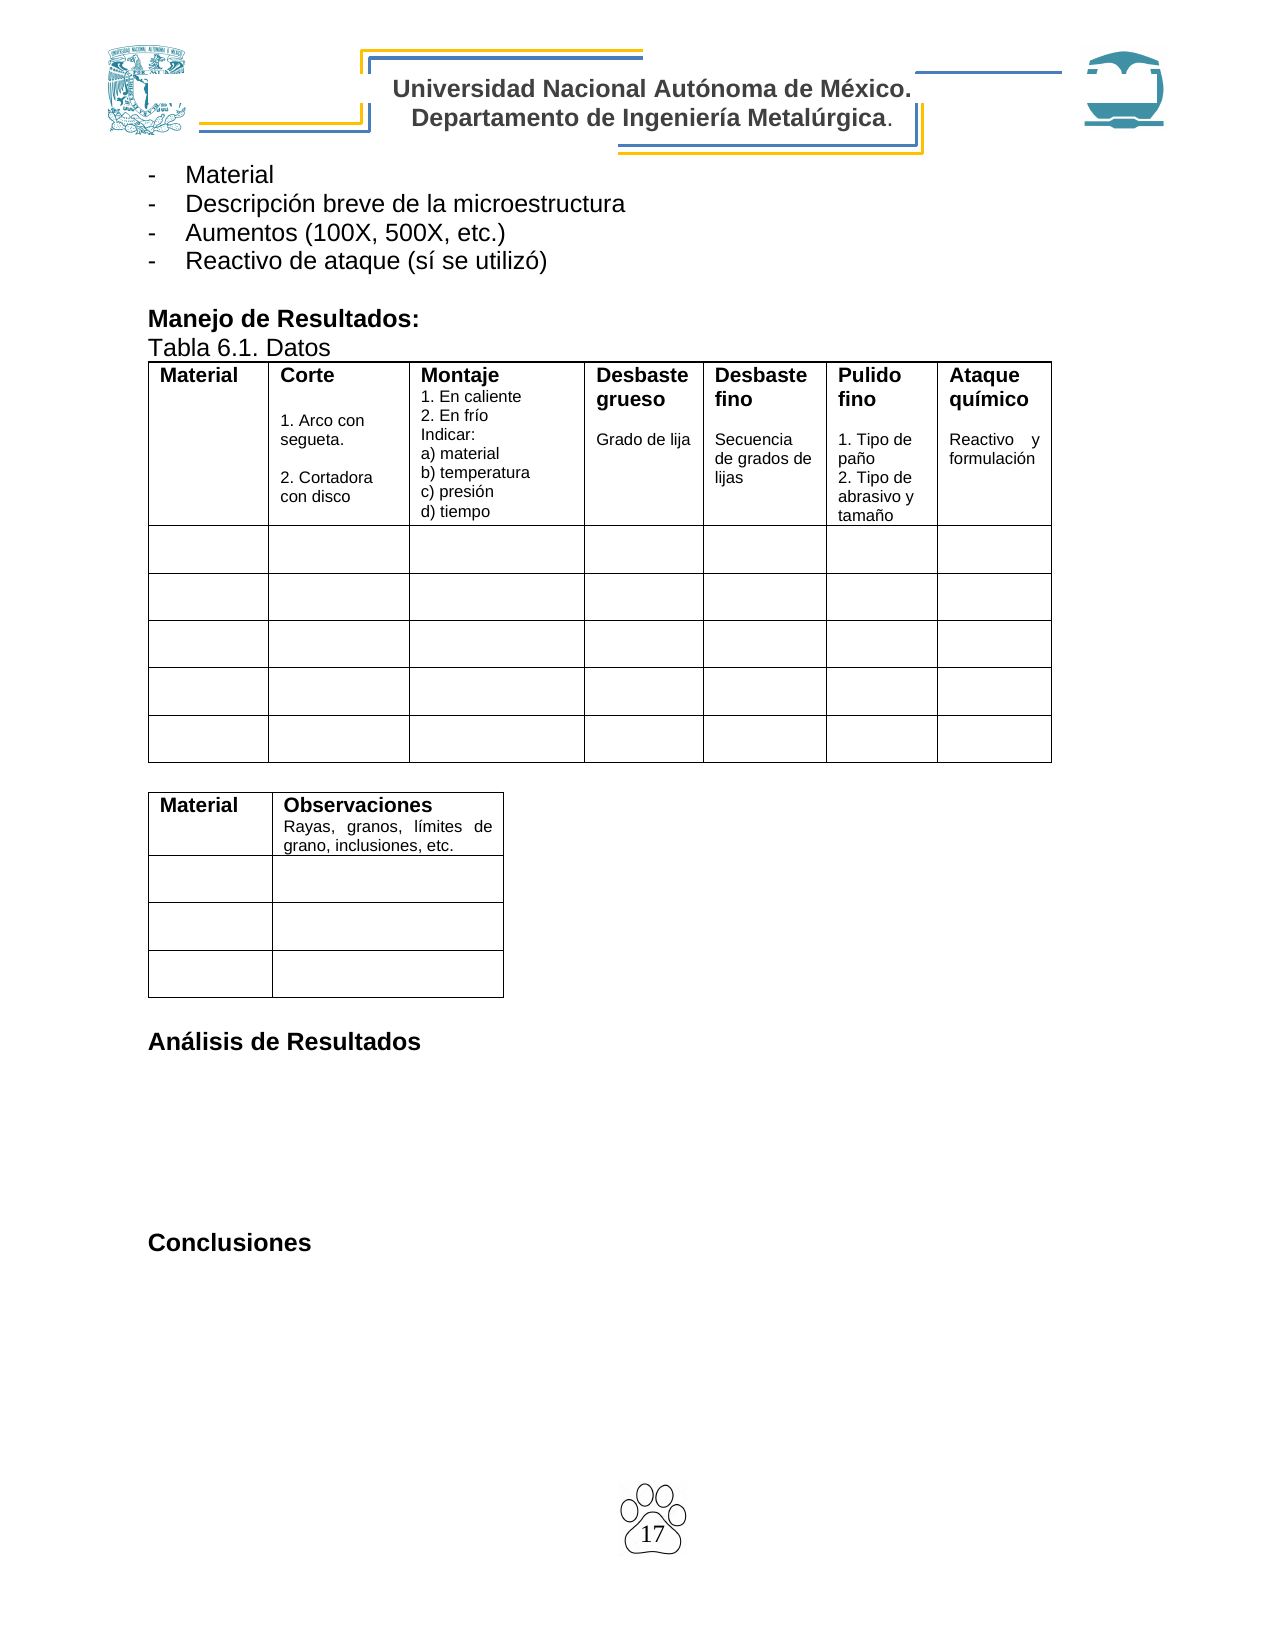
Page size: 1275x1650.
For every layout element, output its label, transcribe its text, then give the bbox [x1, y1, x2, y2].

table_header Corte 1. Arco con segueta. 2. Cortadora con disco [269, 363, 409, 525]
table_cell [269, 668, 409, 714]
table_cell [269, 716, 409, 762]
table_cell [149, 668, 268, 714]
table_header Montaje 1. En caliente 2. En frío Indicar: a) material b) temperatura c) presión d) tiempo [410, 363, 584, 525]
table_cell [827, 716, 937, 762]
text - Descripción breve de la microestructura [148, 189, 1157, 218]
table_cell [585, 574, 703, 620]
table_cell [827, 668, 937, 714]
table_cell [149, 856, 272, 902]
table_cell [269, 574, 409, 620]
table_cell [410, 668, 584, 714]
table_cell [827, 574, 937, 620]
text - Material [148, 160, 1157, 189]
table_cell [938, 574, 1051, 620]
table_cell [149, 621, 268, 667]
table_cell [149, 903, 272, 949]
text - Aumentos (100X, 500X, etc.) [148, 218, 1157, 246]
table_cell [938, 716, 1051, 762]
table_header Ataque químico Reactivo y formulación [938, 363, 1051, 525]
table_cell [704, 716, 826, 762]
table_cell [827, 526, 937, 573]
table_cell [827, 621, 937, 667]
table_cell [704, 526, 826, 573]
table_cell [585, 526, 703, 573]
table_cell [704, 574, 826, 620]
table_cell [585, 716, 703, 762]
table_cell [273, 856, 503, 902]
table_cell [149, 951, 272, 997]
table_cell [410, 526, 584, 573]
table_header Pulido fino 1. Tipo de paño 2. Tipo de abrasivo y tamaño [827, 363, 937, 525]
table_cell [585, 668, 703, 714]
table_header Material [149, 363, 268, 525]
table_cell [938, 668, 1051, 714]
table_cell [149, 526, 268, 573]
text - Reactivo de ataque (sí se utilizó) [148, 246, 1157, 275]
table_cell [938, 621, 1051, 667]
table_cell [410, 574, 584, 620]
text Conclusiones [148, 1228, 1157, 1257]
table_cell [273, 903, 503, 949]
table_header Observaciones Rayas, granos, límites de grano, inclusiones, etc. [273, 793, 503, 855]
table_cell [410, 621, 584, 667]
table_cell [938, 526, 1051, 573]
table_cell [149, 716, 268, 762]
text Análisis de Resultados [148, 1027, 1157, 1055]
table_cell [410, 716, 584, 762]
table_cell [269, 621, 409, 667]
table_cell [273, 951, 503, 997]
text Tabla 6.1. Datos [148, 333, 1157, 361]
table_cell [704, 668, 826, 714]
table_header Material [149, 793, 272, 855]
table_header Desbaste grueso Grado de lija [585, 363, 703, 525]
table_cell [269, 526, 409, 573]
table_cell [704, 621, 826, 667]
text Manejo de Resultados: [148, 304, 1157, 333]
table_cell [149, 574, 268, 620]
picture [618, 1481, 687, 1556]
table_cell [585, 621, 703, 667]
table_header Desbaste fino Secuencia de grados de lijas [704, 363, 826, 525]
